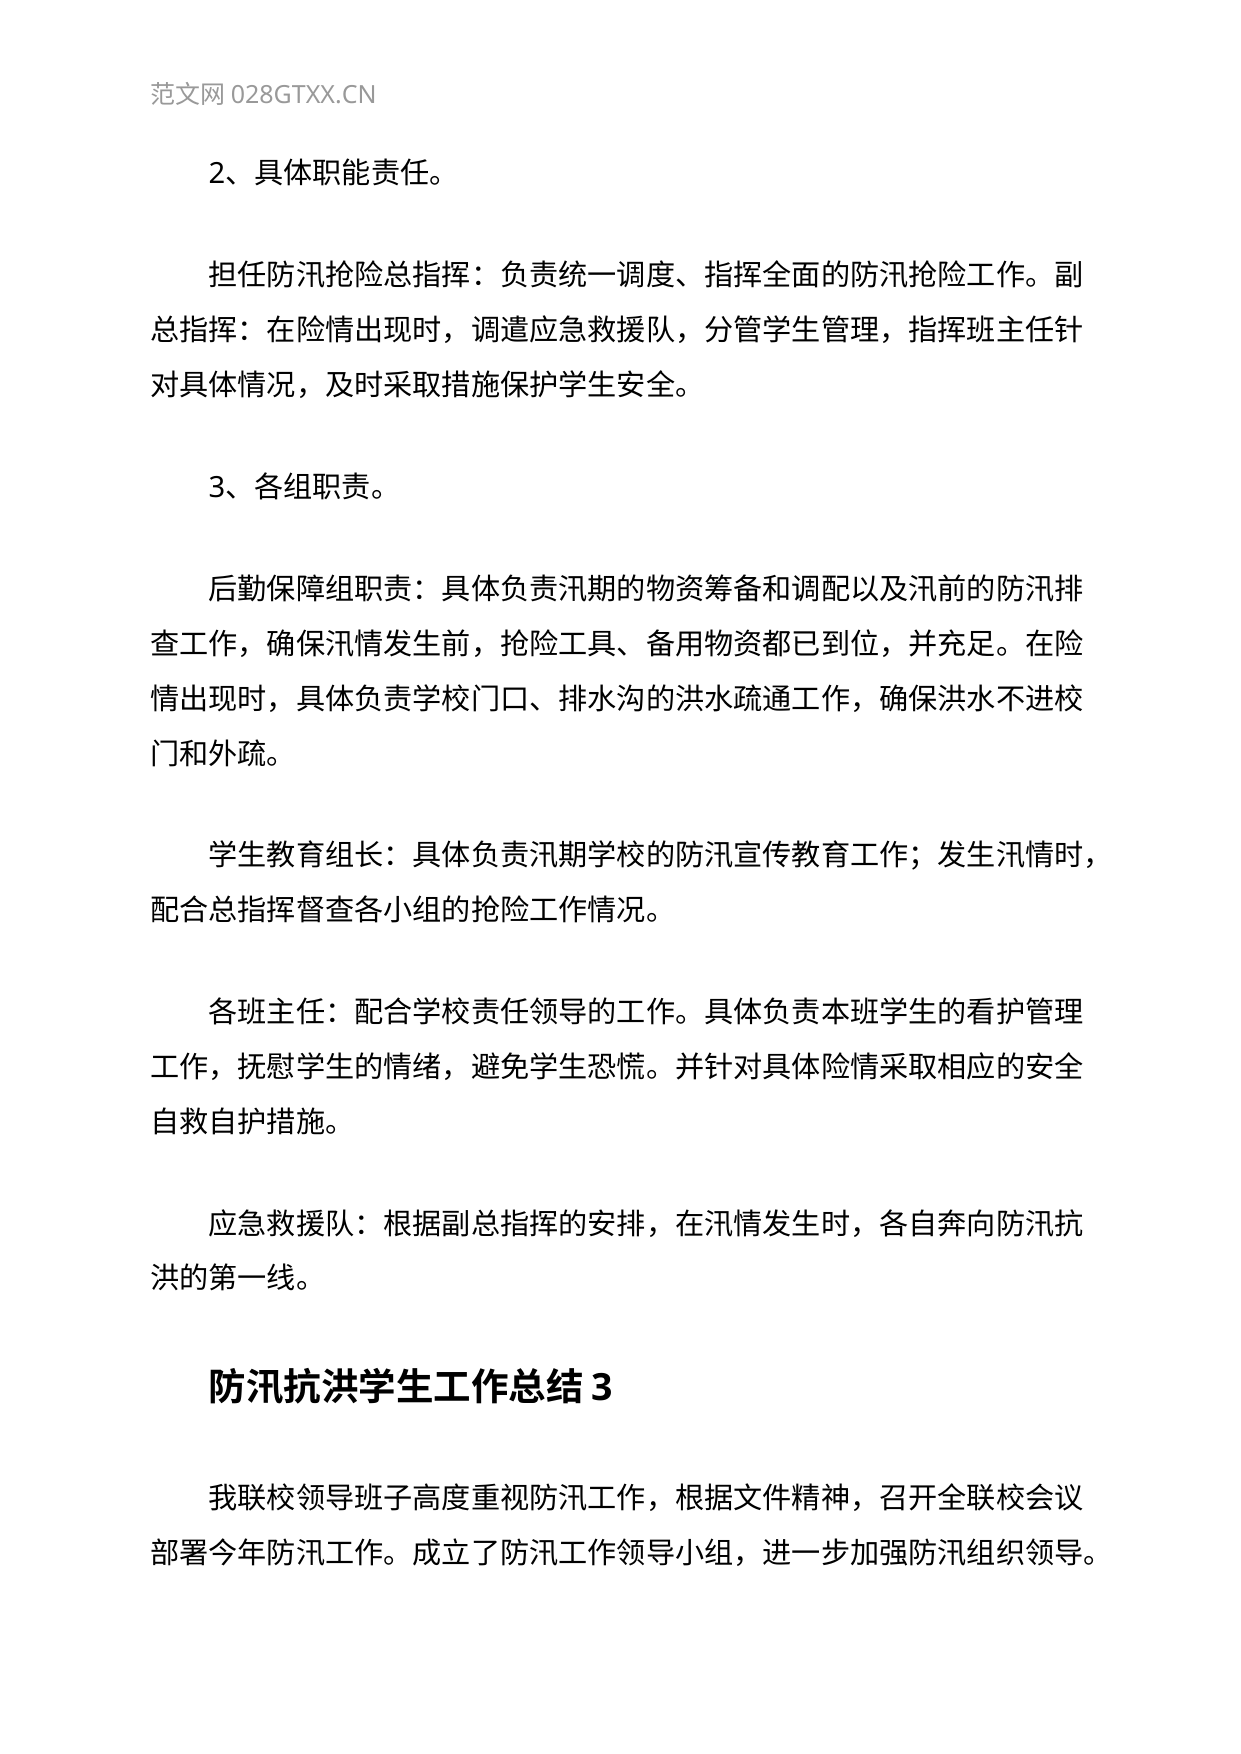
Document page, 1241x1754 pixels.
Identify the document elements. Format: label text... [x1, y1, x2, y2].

text 后勤保障组职责：具体负责汛期的物资筹备和调配以及汛前的防汛排查工作，确保汛情发生前，抢险工具、备用物资都已到位，并充足。在险情出现时，具体负责学校门口、排水沟的洪水疏通工作，确保洪水不进校门和外疏。 [150, 566, 1090, 772]
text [150, 1474, 1090, 1572]
text 3、各组职责。 [150, 463, 1090, 506]
text 防汛抗洪学生工作总结3 [150, 1357, 1090, 1411]
text 学生教育组长：具体负责汛期学校的防汛宣传教育工作；发生汛情时，配合总指挥督查各小组的抢险工作情况。 [150, 832, 1090, 929]
text 2、具体职能责任。 [150, 150, 1090, 192]
text 各班主任：配合学校责任领导的工作。具体负责本班学生的看护管理工作，抚慰学生的情绪，避免学生恐慌。并针对具体险情采取相应的安全自救自护措施。 [150, 989, 1090, 1141]
text 担任防汛抢险总指挥：负责统一调度、指挥全面的防汛抢险工作。副总指挥：在险情出现时，调遣应急救援队，分管学生管理，指挥班主任针对具体情况，及时采取措施保护学生安全。 [150, 252, 1090, 404]
text 应急救援队：根据副总指挥的安排，在汛情发生时，各自奔向防汛抗洪的第一线。 [150, 1200, 1090, 1297]
